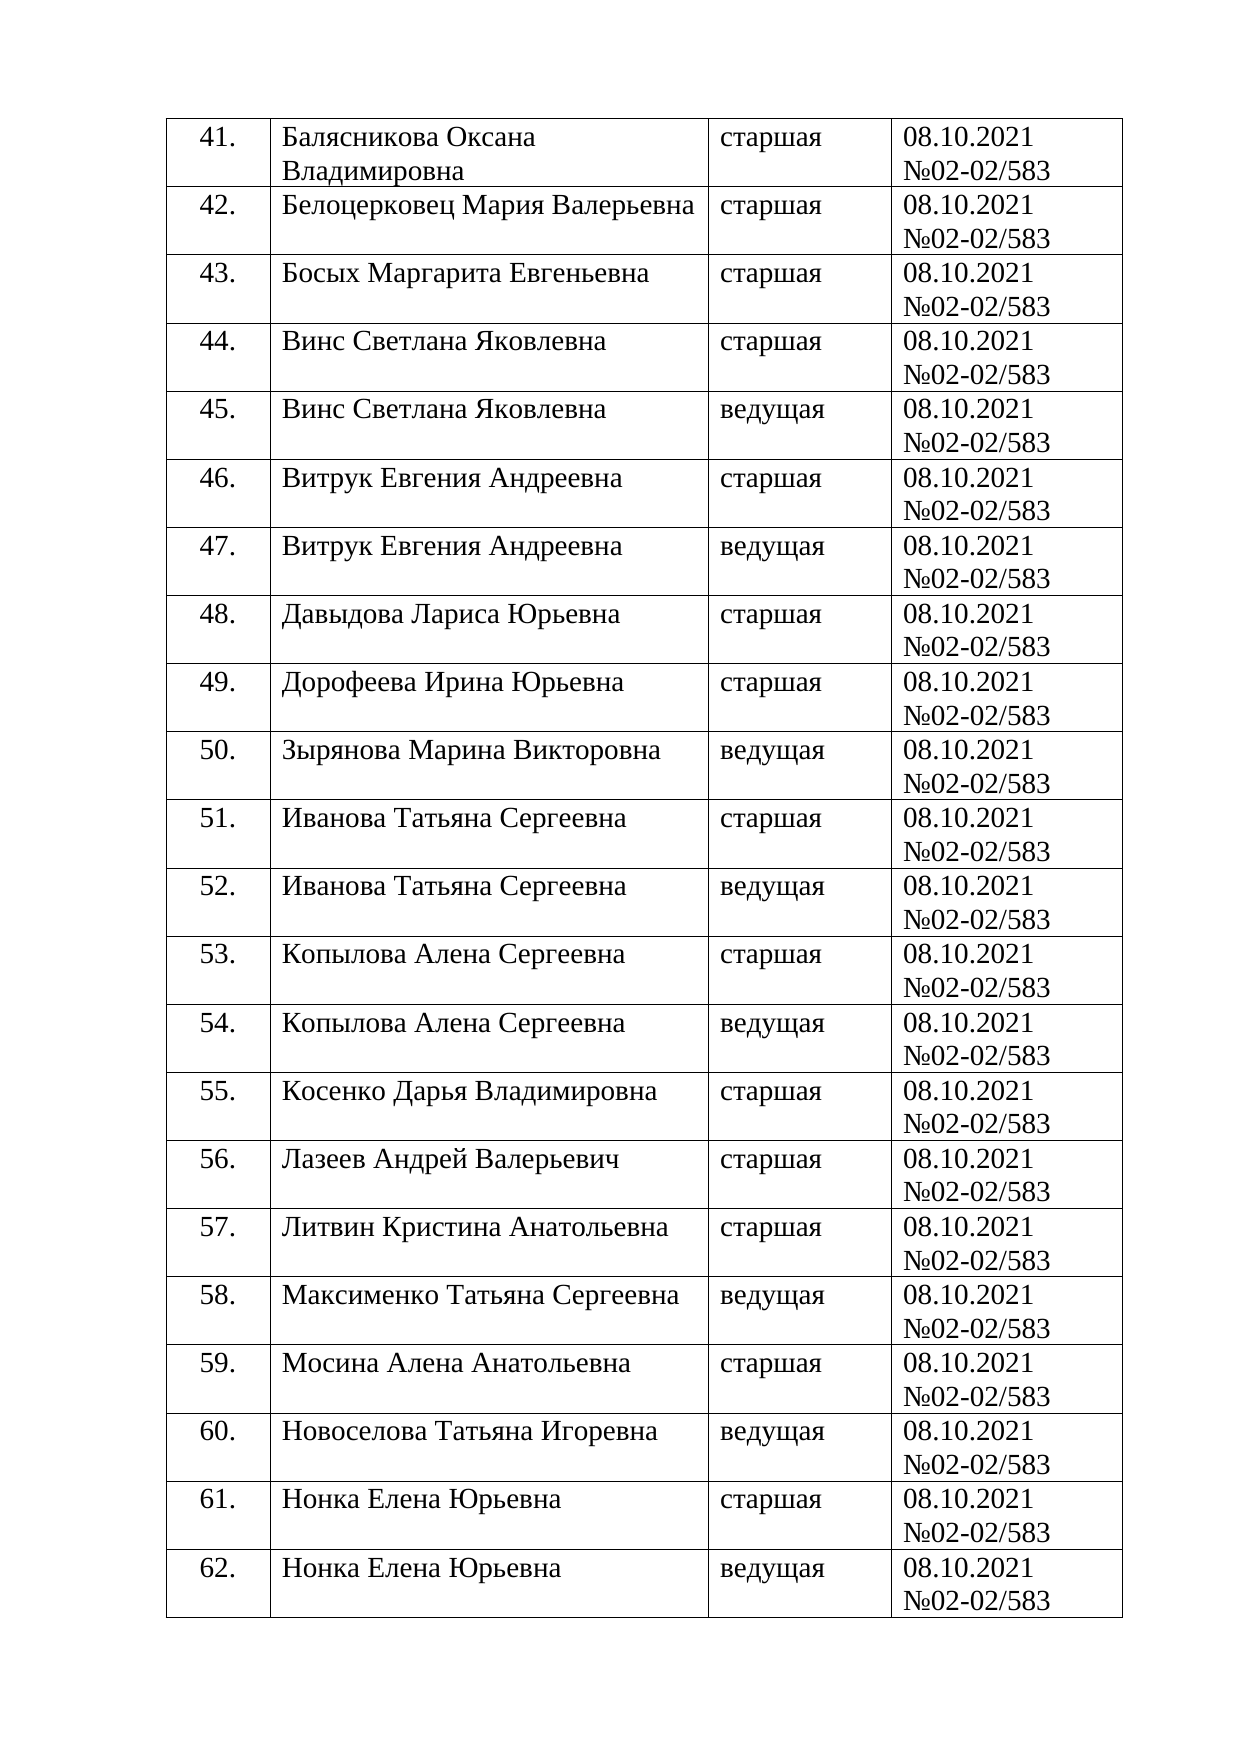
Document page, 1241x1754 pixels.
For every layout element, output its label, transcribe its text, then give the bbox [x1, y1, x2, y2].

table_cell старшая [709, 460, 891, 527]
table_cell ведущая [709, 869, 891, 936]
table_cell [167, 119, 270, 186]
table_cell Витрук Евгения Андреевна [271, 528, 708, 595]
table_cell Балясникова Оксана Владимировна [271, 119, 708, 186]
table_cell Винс Светлана Яковлевна [271, 324, 708, 391]
table_cell 08.10.2021 №02-02/583 [892, 1345, 1122, 1412]
table_cell [167, 1277, 270, 1344]
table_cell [892, 1550, 1122, 1617]
table_cell 08.10.2021 №02-02/583 [892, 1209, 1122, 1276]
table_cell Витрук Евгения Андреевна [271, 460, 708, 527]
table_cell 08.10.2021 №02-02/583 [892, 528, 1122, 595]
table_cell [167, 392, 270, 459]
table_cell старшая [709, 1073, 891, 1140]
table_cell Новоселова Татьяна Игоревна [271, 1414, 708, 1481]
table_cell Зырянова Марина Викторовна [271, 732, 708, 799]
table_cell ведущая [709, 1414, 891, 1481]
table_cell 08.10.2021 №02-02/583 [892, 324, 1122, 391]
table_cell Литвин Кристина Анатольевна [271, 1209, 708, 1276]
table_cell [167, 528, 270, 595]
table_cell Копылова Алена Сергеевна [271, 1005, 708, 1072]
table_cell старшая [709, 119, 891, 186]
table_cell Мосина Алена Анатольевна [271, 1345, 708, 1412]
table_cell 08.10.2021 №02-02/583 [892, 460, 1122, 527]
table_cell [167, 1414, 270, 1481]
table_cell 08.10.2021 №02-02/583 [892, 255, 1122, 322]
table_cell старшая [709, 187, 891, 254]
table_cell [167, 869, 270, 936]
table_cell Дорофеева Ирина Юрьевна [271, 664, 708, 731]
table_cell 08.10.2021 №02-02/583 [892, 732, 1122, 799]
table_cell старшая [709, 324, 891, 391]
table_cell Иванова Татьяна Сергеевна [271, 869, 708, 936]
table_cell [892, 119, 1122, 186]
table_cell старшая [709, 596, 891, 663]
table_cell 08.10.2021 №02-02/583 [892, 800, 1122, 867]
table_cell 08.10.2021 №02-02/583 [892, 664, 1122, 731]
table_cell [167, 596, 270, 663]
table_cell 08.10.2021 №02-02/583 [892, 596, 1122, 663]
table_cell [167, 1073, 270, 1140]
table_cell Нонка Елена Юрьевна [271, 1550, 708, 1617]
table_cell Босых Маргарита Евгеньевна [271, 255, 708, 322]
table_cell [167, 1141, 270, 1208]
table_cell старшая [709, 255, 891, 322]
table_cell [167, 324, 270, 391]
table_cell Максименко Татьяна Сергеевна [271, 1277, 708, 1344]
table_cell [167, 1550, 270, 1617]
table_cell ведущая [709, 732, 891, 799]
table_cell 08.10.2021 №02-02/583 [892, 937, 1122, 1004]
table_cell [167, 1345, 270, 1412]
table_cell [167, 732, 270, 799]
table_cell 08.10.2021 №02-02/583 [892, 1141, 1122, 1208]
table_cell [167, 1209, 270, 1276]
table_cell старшая [709, 937, 891, 1004]
table_cell 08.10.2021 №02-02/583 [892, 187, 1122, 254]
table_cell ведущая [709, 1550, 891, 1617]
table_cell Винс Светлана Яковлевна [271, 392, 708, 459]
table_cell [167, 1482, 270, 1549]
table_cell Белоцерковец Мария Валерьевна [271, 187, 708, 254]
table_cell [167, 664, 270, 731]
table_cell ведущая [709, 1277, 891, 1344]
table_cell Копылова Алена Сергеевна [271, 937, 708, 1004]
table_cell 08.10.2021 №02-02/583 [892, 1414, 1122, 1481]
table_cell [167, 255, 270, 322]
table_cell старшая [709, 1482, 891, 1549]
table_cell [167, 937, 270, 1004]
table_cell [167, 460, 270, 527]
table_cell ведущая [709, 528, 891, 595]
table_cell [167, 1005, 270, 1072]
table_cell 08.10.2021 №02-02/583 [892, 1005, 1122, 1072]
table_cell [167, 187, 270, 254]
table_cell старшая [709, 664, 891, 731]
table_cell Косенко Дарья Владимировна [271, 1073, 708, 1140]
table_cell 08.10.2021 №02-02/583 [892, 1482, 1122, 1549]
table_cell 08.10.2021 №02-02/583 [892, 1073, 1122, 1140]
table_cell старшая [709, 1141, 891, 1208]
table_cell Нонка Елена Юрьевна [271, 1482, 708, 1549]
table_cell ведущая [709, 1005, 891, 1072]
table_cell Лазеев Андрей Валерьевич [271, 1141, 708, 1208]
table_cell Давыдова Лариса Юрьевна [271, 596, 708, 663]
table_cell Иванова Татьяна Сергеевна [271, 800, 708, 867]
table_cell 08.10.2021 №02-02/583 [892, 1277, 1122, 1344]
table_cell 08.10.2021 №02-02/583 [892, 869, 1122, 936]
table_cell ведущая [709, 392, 891, 459]
table_cell старшая [709, 800, 891, 867]
table_cell старшая [709, 1345, 891, 1412]
table_cell [167, 800, 270, 867]
table_cell старшая [709, 1209, 891, 1276]
table_cell 08.10.2021 №02-02/583 [892, 392, 1122, 459]
